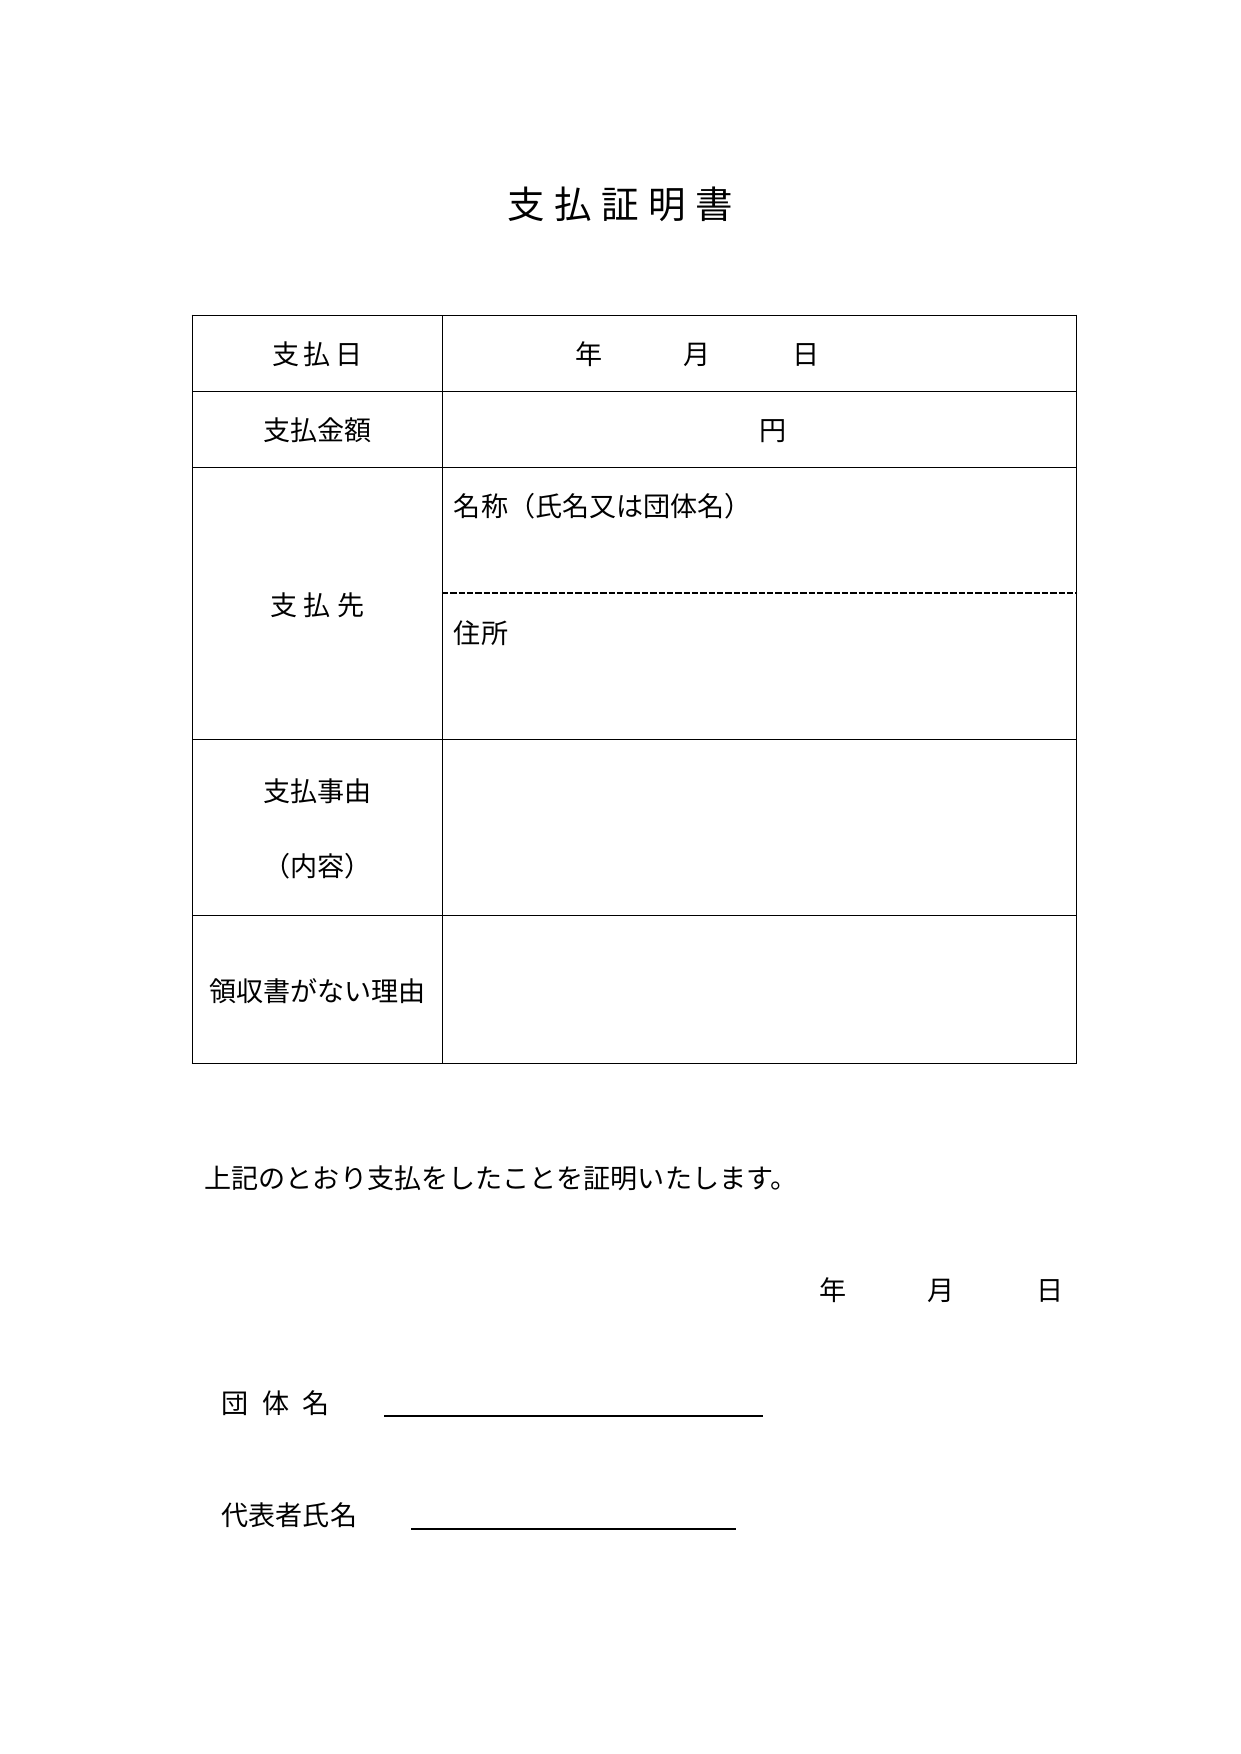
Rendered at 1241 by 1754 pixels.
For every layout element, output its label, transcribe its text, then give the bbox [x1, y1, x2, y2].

table_cell [443, 916, 1076, 1063]
text 上記のとおり支払をしたことを証明いたします。 [177, 1139, 1063, 1214]
table_cell 支払事由 （内容） [193, 740, 442, 915]
table_cell 円 [443, 392, 1076, 467]
table_header 支払日 [193, 316, 442, 391]
table_cell 名称（氏名又は団体名） [443, 468, 1076, 592]
table_cell 住所 [443, 592, 1076, 739]
text 支払証明書 [177, 164, 1063, 239]
table_cell [443, 740, 1076, 915]
text 団体名 [221, 1364, 1063, 1439]
table_cell 領収書がない理由 [193, 916, 442, 1063]
text 代表者氏名 [221, 1476, 1063, 1551]
table_cell 支払先 [193, 468, 442, 739]
table_header 年 月 日 [443, 316, 1076, 391]
table_cell 支払金額 [193, 392, 442, 467]
text 年 月 日 [177, 1251, 1063, 1326]
